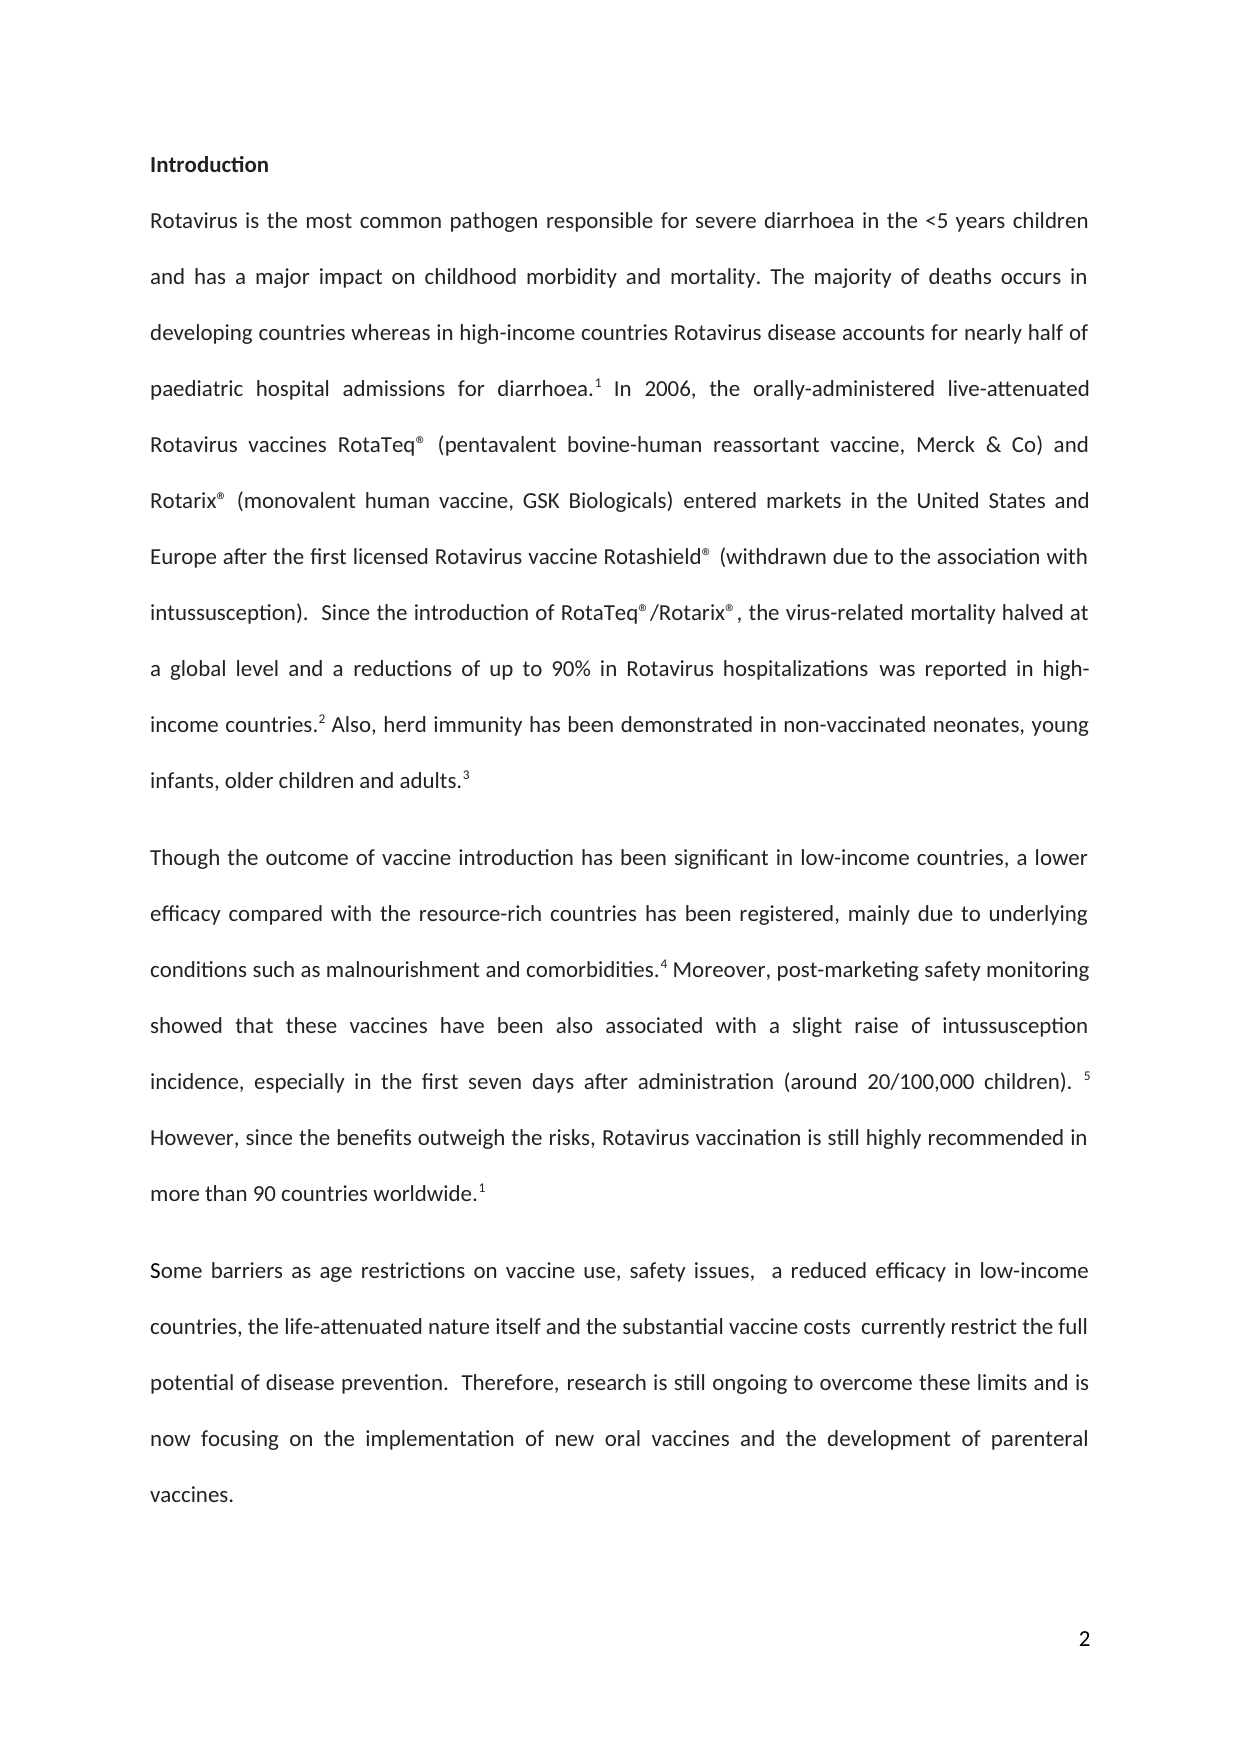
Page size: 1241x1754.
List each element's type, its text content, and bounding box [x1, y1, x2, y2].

text Though the outcome of vaccine introduction has been significant in low-income countries, a lower efficacy compared with the resource-rich countries has been registered, mainly due to underlying conditions such as malnourishment and comorbidities.4 Moreover, post-marketing safety monitoring showed that these vaccines have been also associated with a slight raise of intussusception incidence, especially in the first seven days after administration (around 20/100,000 children). 5 However, since the benefits outweigh the risks, Rotavirus vaccination is still highly recommended in more than 90 countries worldwide.1 [150, 843, 1090, 1208]
text Rotavirus is the most common pathogen responsible for severe diarrhoea in the <5 years children and has a major impact on childhood morbidity and mortality. The majority of deaths occurs in developing countries whereas in high-income countries Rotavirus disease accounts for nearly half of paediatric hospital admissions for diarrhoea.1 In 2006, the orally-administered live-attenuated Rotavirus vaccines RotaTeq® (pentavalent bovine-human reassortant vaccine, Merck & Co) and Rotarix® (monovalent human vaccine, GSK Biologicals) entered markets in the United States and Europe after the first licensed Rotavirus vaccine Rotashield® (withdrawn due to the association with intussusception). Since the introduction of RotaTeq®/Rotarix®, the virus-related mortality halved at a global level and a reductions of up to 90% in Rotavirus hospitalizations was reported in high-income countries.2 Also, herd immunity has been demonstrated in non-vaccinated neonates, young infants, older children and adults.3 [150, 206, 1090, 794]
text Some barriers as age restrictions on vaccine use, safety issues, a reduced efficacy in low-income countries, the life-attenuated nature itself and the substantial vaccine costs currently restrict the full potential of disease prevention. Therefore, research is still ongoing to overcome these limits and is now focusing on the implementation of new oral vaccines and the development of parenteral vaccines. [150, 1256, 1090, 1509]
text Introduction [150, 150, 1090, 178]
